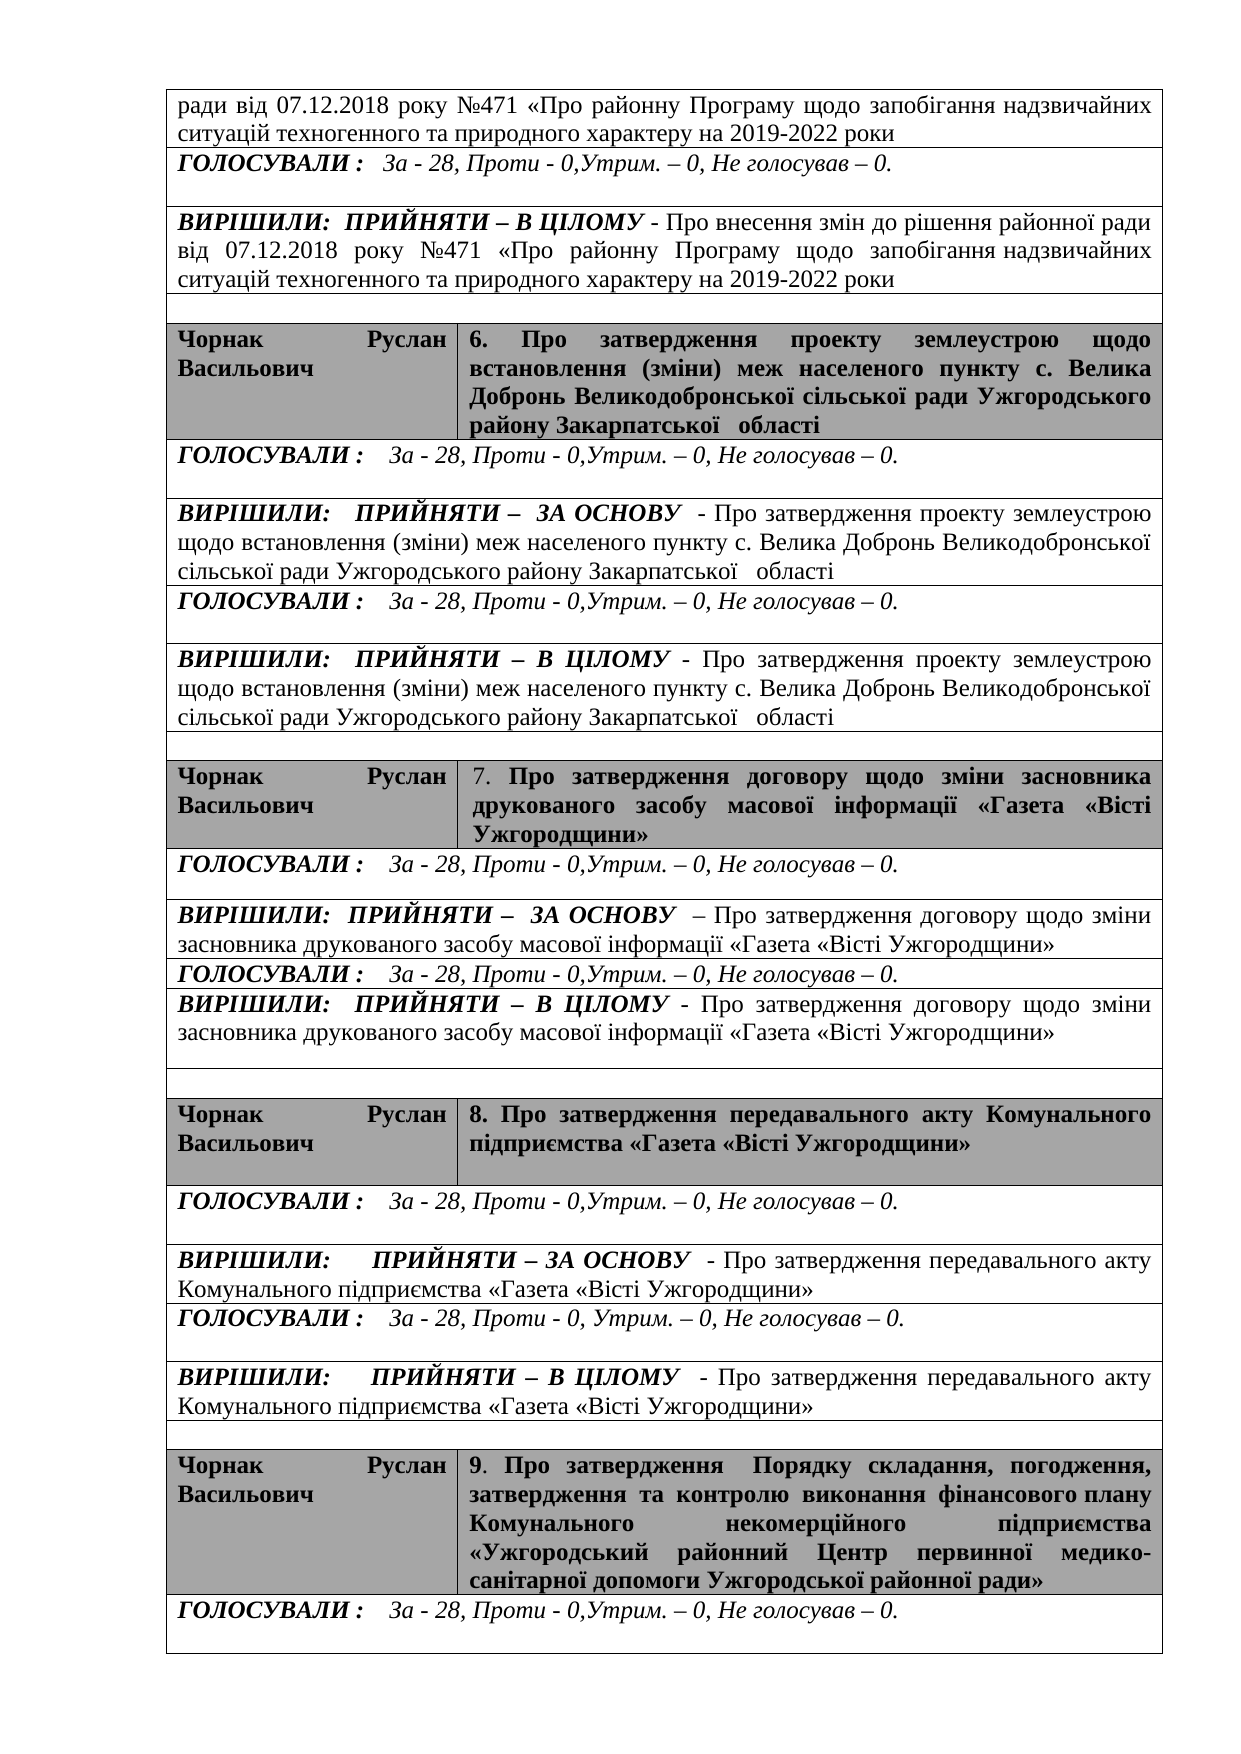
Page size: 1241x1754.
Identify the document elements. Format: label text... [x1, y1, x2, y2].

table_cell ГОЛОСУВАЛИ : За - 28, Проти - 0,Утрим. – 0, Не голосував – 0. [167, 959, 1162, 988]
table_cell ВИРІШИЛИ: ПРИЙНЯТИ – В ЦІЛОМУ - Про затвердження передавального акту Комунального підприємства «Газета «Вісті Ужгородщини» [814, 1362, 1162, 1419]
table_cell [167, 1069, 1162, 1098]
table_cell ВИРІШИЛИ: ПРИЙНЯТИ – В ЦІЛОМУ - Про внесення змін до рішення районної ради від 07.12.2018 року №471 «Про районну Програму щодо запобігання надзвичайних ситуацій техногенного та природного характеру на 2019-2022 роки [895, 207, 1162, 293]
table_cell [167, 1421, 1162, 1449]
table_cell ВИРІШИЛИ: ПРИЙНЯТИ – ЗА ОСНОВУ - Про затвердження передавального акту Комунального підприємства «Газета «Вісті Ужгородщини» [167, 1245, 723, 1302]
table_cell Чорнак Руслан Васильович [167, 324, 457, 439]
table_cell ГОЛОСУВАЛИ : За - 28, Проти - 0,Утрим. – 0, Не голосував – 0. [167, 148, 1162, 206]
table_cell ГОЛОСУВАЛИ : За - 28, Проти - 0,Утрим. – 0, Не голосував – 0. [167, 849, 1162, 899]
table_cell ВИРІШИЛИ: ПРИЙНЯТИ – ЗА ОСНОВУ – Про затвердження договору щодо зміни засновника друкованого засобу масової інформації «Газета «Вісті Ужгородщини» [167, 900, 1162, 958]
table_cell 6. Про затвердження проекту землеустрою щодо встановлення (зміни) меж населеного пункту с. Велика Добронь Великодобронської сільської ради Ужгородського району Закарпатської області [458, 324, 1162, 439]
table_cell ГОЛОСУВАЛИ : За - 28, Проти - 0,Утрим. – 0, Не голосував – 0. [167, 1186, 1162, 1244]
table_cell [167, 294, 1162, 323]
table_cell 8. Про затвердження передавального акту Комунального підприємства «Газета «Вісті Ужгородщини» [458, 1099, 1162, 1185]
table_cell ГОЛОСУВАЛИ : За - 28, Проти - 0,Утрим. – 0, Не голосував – 0. [167, 1595, 1162, 1653]
table_cell ГОЛОСУВАЛИ : За - 28, Проти - 0, Утрим. – 0, Не голосував – 0. [167, 1304, 1162, 1361]
table_cell ВИРІШИЛИ: ПРИЙНЯТИ – В ЦІЛОМУ - Про затвердження проекту землеустрою щодо встановлення (зміни) меж населеного пункту с. Велика Добронь Великодобронської сільської ради Ужгородського району Закарпатської області [167, 644, 1162, 731]
table_cell Чорнак Руслан Васильович [167, 1450, 457, 1594]
table_cell ВИРІШИЛИ: ПРИЙНЯТИ – ЗА ОСНОВУ - Про затвердження передавального акту Комунального підприємства «Газета «Вісті Ужгородщини» [814, 1245, 1162, 1302]
table_cell ГОЛОСУВАЛИ : За - 28, Проти - 0,Утрим. – 0, Не голосував – 0. [167, 440, 1162, 497]
table_cell ВИРІШИЛИ: ПРИЙНЯТИ – ЗА ОСНОВУ - Про затвердження проекту землеустрою щодо встановлення (зміни) меж населеного пункту с. Велика Добронь Великодобронської сільської ради Ужгородського району Закарпатської області [167, 499, 1162, 585]
table_cell Чорнак Руслан Васильович [167, 1099, 457, 1185]
table_cell [167, 732, 1162, 760]
table_cell ВИРІШИЛИ: ПРИЙНЯТИ – В ЦІЛОМУ - Про внесення змін до рішення районної ради від 07.12.2018 року №471 «Про районну Програму щодо запобігання надзвичайних ситуацій техногенного та природного характеру на 2019-2022 роки [167, 207, 666, 293]
table_cell 9. Про затвердження Порядку складання, погодження, затвердження та контролю виконання фінансового плану Комунального некомерційного підприємства «Ужгородський районний Центр первинної медико-санітарної допомоги Ужгородської районної ради» [1044, 1450, 1162, 1594]
table_cell Чорнак Руслан Васильович [167, 761, 457, 848]
table_cell ВИРІШИЛИ: ПРИЙНЯТИ – В ЦІЛОМУ - Про затвердження передавального акту Комунального підприємства «Газета «Вісті Ужгородщини» [167, 1362, 718, 1419]
table_cell ГОЛОСУВАЛИ : За - 28, Проти - 0,Утрим. – 0, Не голосував – 0. [167, 586, 1162, 643]
table_cell ВИРІШИЛИ: ПРИЙНЯТИ – В ЦІЛОМУ - Про затвердження договору щодо зміни засновника друкованого засобу масової інформації «Газета «Вісті Ужгородщини» [167, 989, 1162, 1068]
table_cell 7. Про затвердження договору щодо зміни засновника друкованого засобу масової інформації «Газета «Вісті Ужгородщини» [649, 761, 1162, 848]
